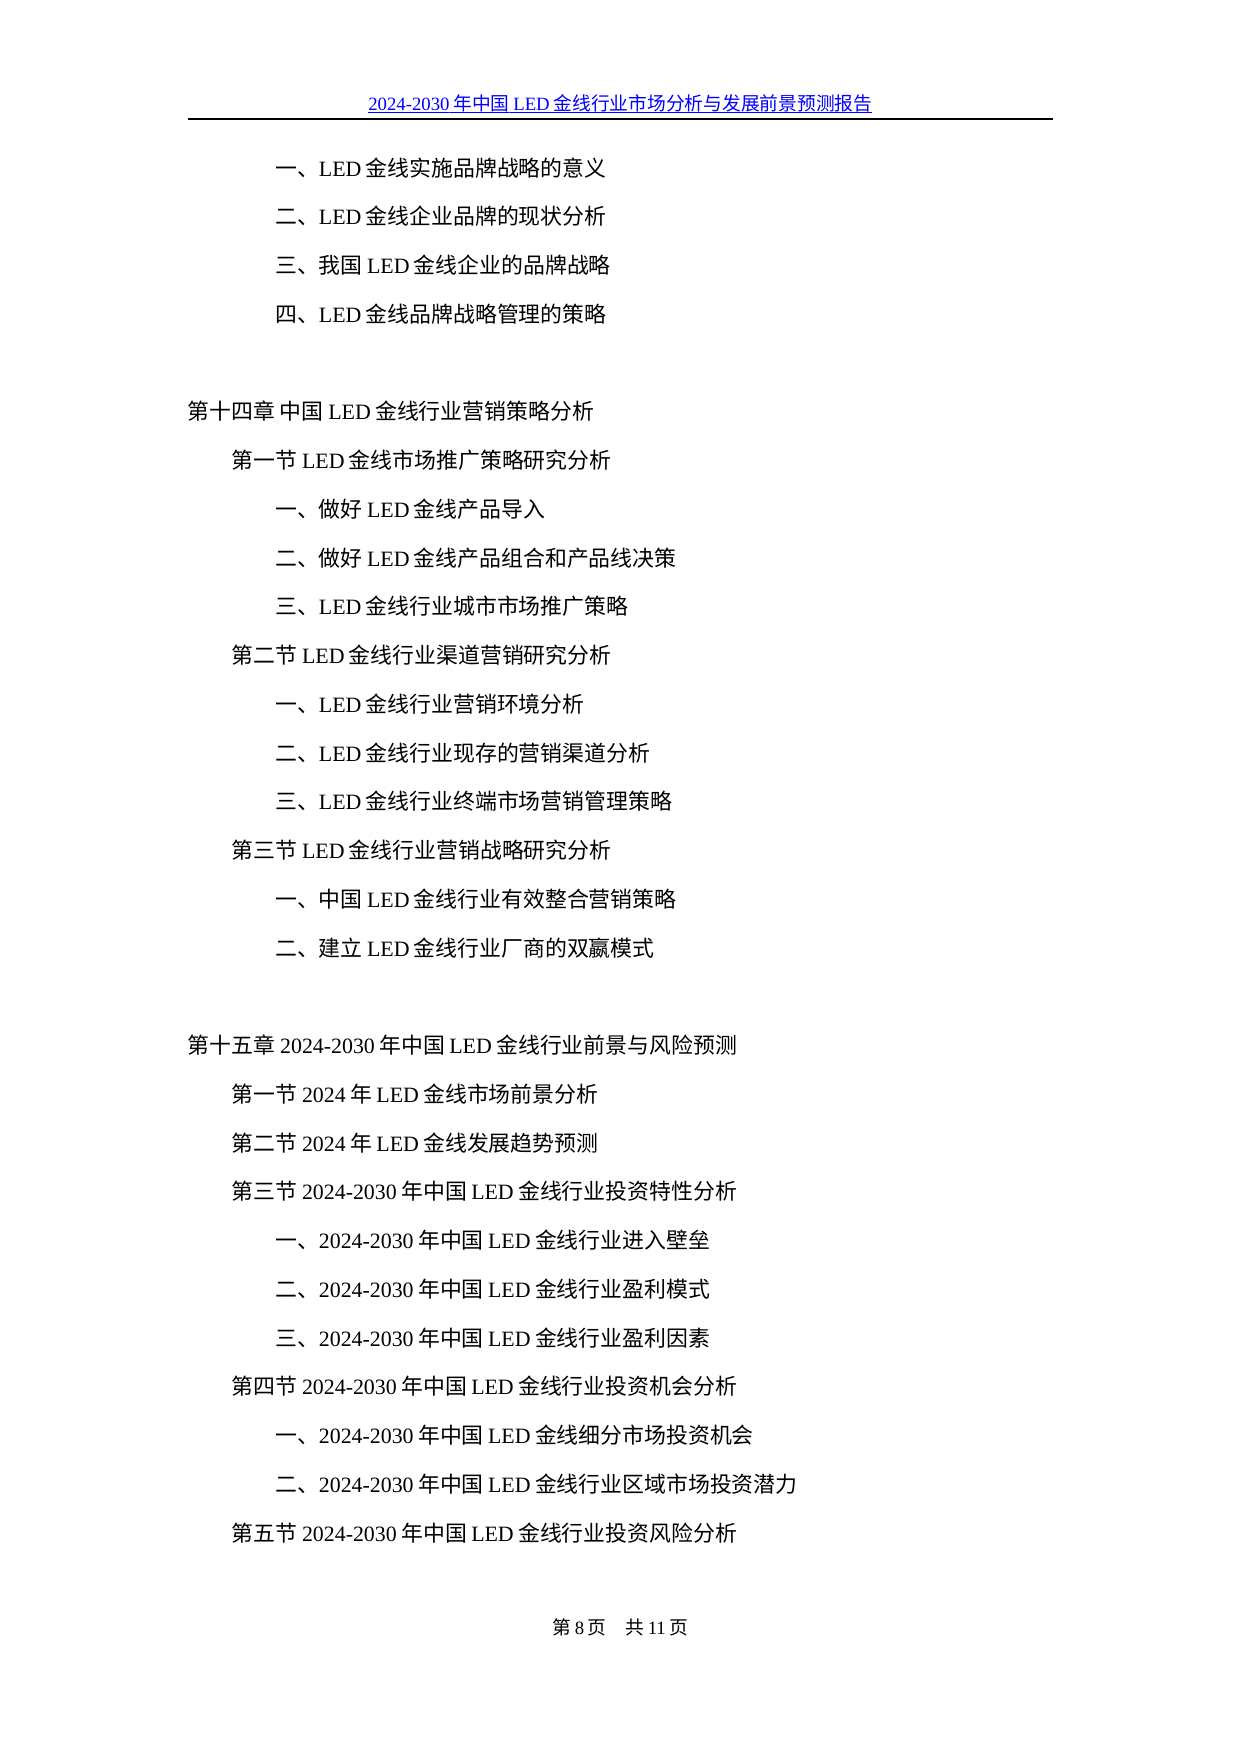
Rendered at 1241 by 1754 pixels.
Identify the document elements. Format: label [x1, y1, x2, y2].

text [187, 150, 1053, 1548]
